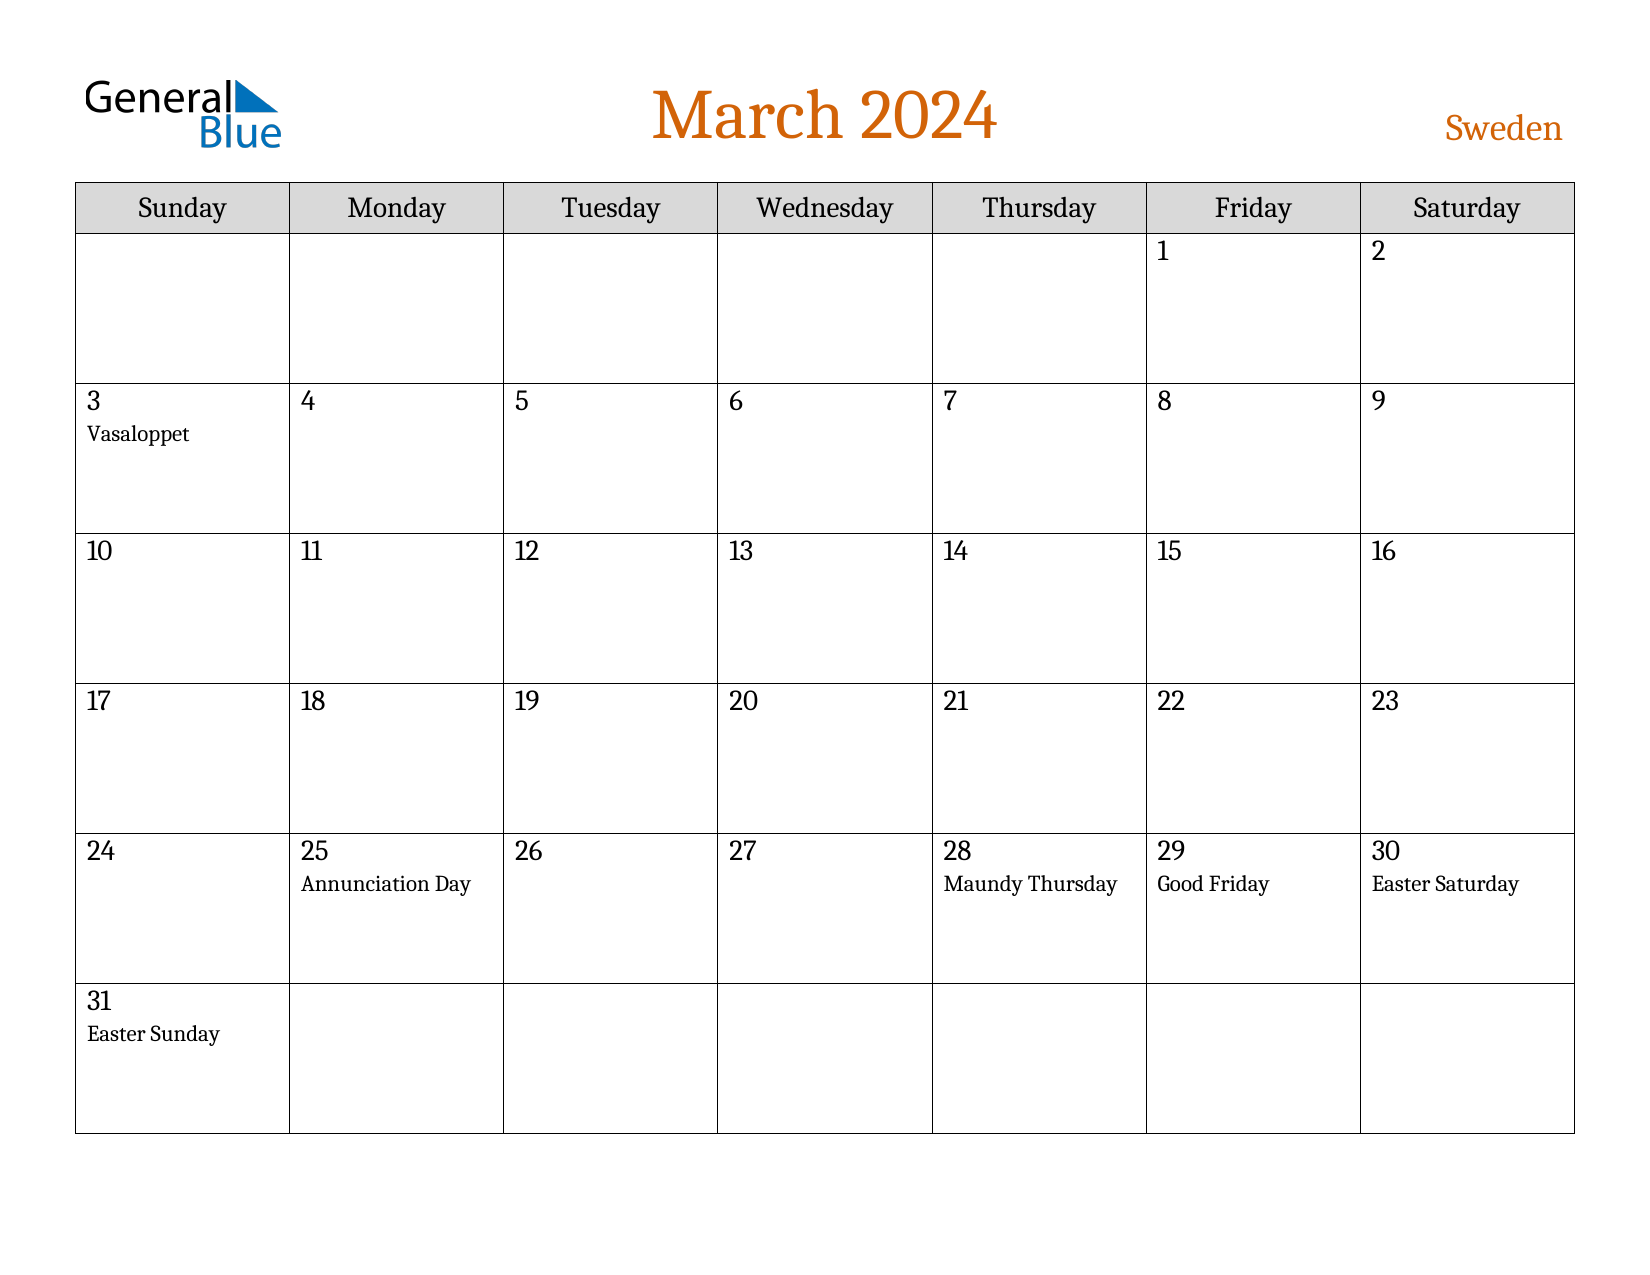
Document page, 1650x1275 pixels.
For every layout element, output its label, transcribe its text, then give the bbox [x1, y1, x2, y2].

table_cell Monday [290, 183, 503, 233]
table_cell 17 [76, 684, 289, 720]
table_cell [504, 234, 717, 270]
table_cell [504, 1020, 717, 1133]
table_cell 24 [76, 834, 289, 870]
table_header March 2024 [504, 75, 1146, 182]
table_cell Wednesday [718, 183, 932, 233]
table_cell [1361, 720, 1574, 833]
table_cell [1361, 1020, 1574, 1133]
table_cell Sunday [76, 183, 289, 233]
table_cell [1147, 270, 1360, 383]
table_cell [718, 1020, 932, 1133]
table_cell 8 [1147, 384, 1360, 420]
table_cell [290, 1020, 503, 1133]
table_cell Thursday [933, 183, 1146, 233]
table_cell 21 [933, 684, 1146, 720]
table_cell 29 [1147, 834, 1360, 870]
table_cell 20 [718, 684, 932, 720]
table_header [76, 75, 503, 182]
table_cell [504, 570, 717, 683]
table_cell [1361, 420, 1574, 533]
table_cell [718, 420, 932, 533]
table_cell [76, 870, 289, 983]
table_cell Easter Sunday [76, 1020, 289, 1133]
table_cell [76, 234, 289, 270]
table_cell [290, 720, 503, 833]
table_cell [1147, 570, 1360, 683]
table_cell [933, 570, 1146, 683]
table_cell [290, 570, 503, 683]
table_cell [933, 234, 1146, 270]
table_cell [1361, 984, 1574, 1020]
table_cell [933, 984, 1146, 1020]
table_cell [933, 1020, 1146, 1133]
table_cell 31 [76, 984, 289, 1020]
table_cell 5 [504, 384, 717, 420]
table_cell [1147, 420, 1360, 533]
table_cell [718, 720, 932, 833]
table_cell 22 [1147, 684, 1360, 720]
table_cell [718, 984, 932, 1020]
table_cell 18 [290, 684, 503, 720]
table_cell [718, 870, 932, 983]
table_cell [76, 570, 289, 683]
table_cell 1 [1147, 234, 1360, 270]
table_cell 25 [290, 834, 503, 870]
table_cell [76, 270, 289, 383]
table_cell [718, 570, 932, 683]
table_cell [1361, 270, 1574, 383]
table_cell Maundy Thursday [933, 870, 1146, 983]
table_cell [290, 234, 503, 270]
table_cell Annunciation Day [290, 870, 503, 983]
table_cell Tuesday [504, 183, 717, 233]
table_cell [1147, 1020, 1360, 1133]
table_header Sweden [1146, 75, 1574, 182]
table_cell [76, 720, 289, 833]
table_cell [290, 270, 503, 383]
table_cell 27 [718, 834, 932, 870]
table_cell 13 [718, 534, 932, 570]
table_cell [1147, 984, 1360, 1020]
table_cell 26 [504, 834, 717, 870]
table_cell 23 [1361, 684, 1574, 720]
table_cell 28 [933, 834, 1146, 870]
table_cell [504, 420, 717, 533]
table_cell [718, 234, 932, 270]
table_cell 11 [290, 534, 503, 570]
picture [86, 80, 281, 148]
table_cell [933, 720, 1146, 833]
table_cell 2 [1361, 234, 1574, 270]
table_cell 19 [504, 684, 717, 720]
table_cell [504, 870, 717, 983]
table_cell 7 [933, 384, 1146, 420]
table_cell 16 [1361, 534, 1574, 570]
table_cell [1361, 570, 1574, 683]
table_cell [504, 984, 717, 1020]
table_cell [933, 420, 1146, 533]
table_cell 10 [76, 534, 289, 570]
table_cell [504, 270, 717, 383]
table_cell Saturday [1361, 183, 1574, 233]
table_cell [933, 270, 1146, 383]
table_cell 4 [290, 384, 503, 420]
table_cell Vasaloppet [76, 420, 289, 533]
table_cell 9 [1361, 384, 1574, 420]
table_cell 6 [718, 384, 932, 420]
table_cell 15 [1147, 534, 1360, 570]
table_cell Friday [1147, 183, 1360, 233]
table_cell [290, 420, 503, 533]
table_cell [504, 720, 717, 833]
table_cell [1147, 720, 1360, 833]
table_cell 14 [933, 534, 1146, 570]
table_cell [290, 984, 503, 1020]
table_cell Good Friday [1147, 870, 1360, 983]
table_cell Easter Saturday [1361, 870, 1574, 983]
table_cell [718, 270, 932, 383]
table_cell 30 [1361, 834, 1574, 870]
table_cell 3 [76, 384, 289, 420]
table_cell 12 [504, 534, 717, 570]
